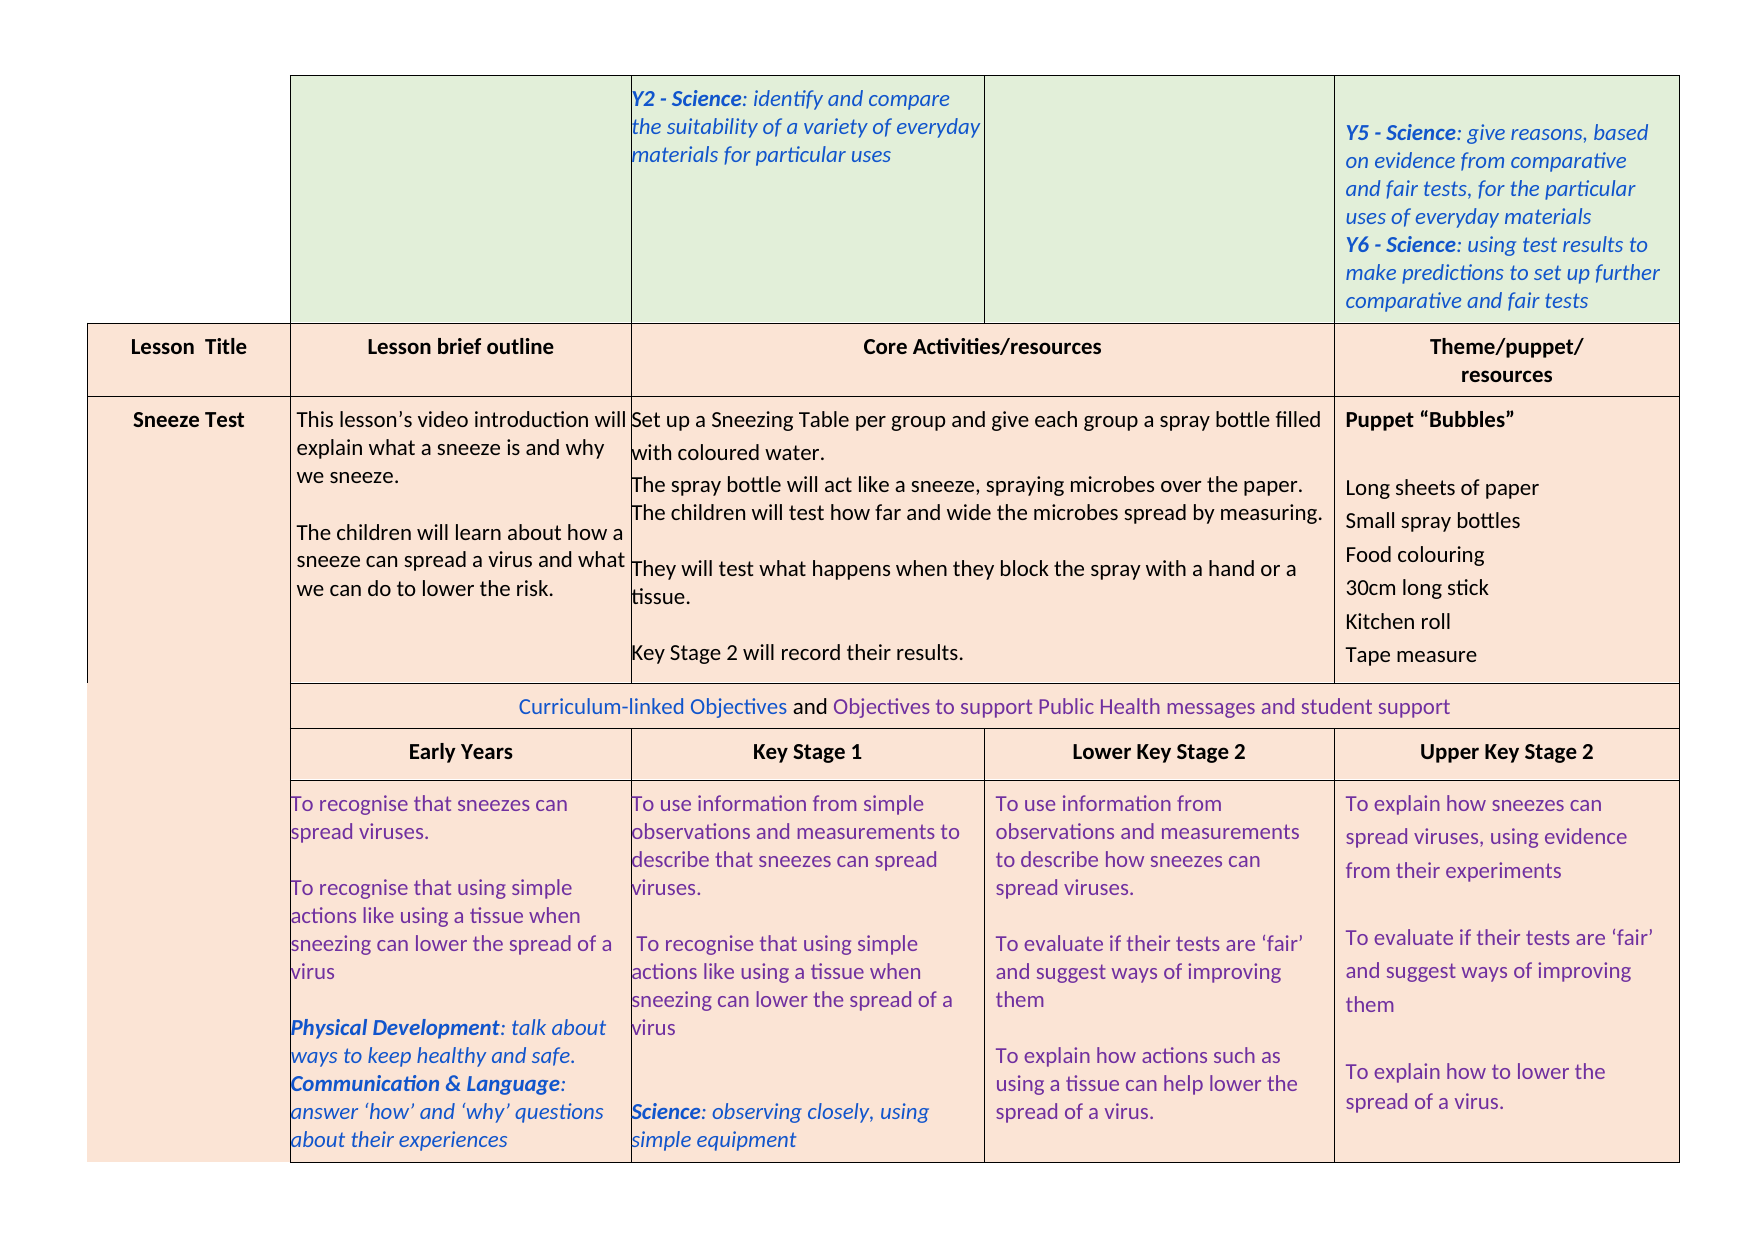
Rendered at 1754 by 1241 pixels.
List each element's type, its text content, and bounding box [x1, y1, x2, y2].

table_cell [1335, 781, 1679, 1162]
table_cell Early Years [291, 729, 631, 779]
table_cell Lesson Title [88, 324, 290, 396]
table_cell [985, 781, 1334, 1162]
table_cell Lesson brief outline [291, 324, 631, 396]
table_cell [291, 781, 631, 1162]
table_cell Core Activities/resources [632, 324, 1334, 396]
table_cell Puppet “Bubbles” Long sheets of paper Small spray bottles Food colouring 30cm long stick Kitchen roll Tape measure [1335, 397, 1679, 682]
table_cell Curriculum-linked Objectives and Objectives to support Public Health messages and student support [291, 684, 1679, 728]
table_cell Upper Key Stage 2 [1335, 729, 1679, 779]
table_cell Lower Key Stage 2 [985, 729, 1334, 779]
table_cell Key Stage 1 [632, 729, 984, 779]
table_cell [632, 76, 984, 322]
table_cell This lesson’s video introduction will explain what a sneeze is and why we sneeze. The children will learn about how a sneeze can spread a virus and what we can do to lower the risk. [291, 397, 631, 682]
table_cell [632, 781, 984, 1162]
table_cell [291, 76, 631, 322]
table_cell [985, 76, 1334, 322]
table_cell Sneeze Test [87, 397, 290, 1162]
table_cell Theme/puppet/ resources [1335, 324, 1679, 396]
table_cell Set up a Sneezing Table per group and give each group a spray bottle filled with coloured water. The spray bottle will act like a sneeze, spraying microbes over the paper. The children will test how far and wide the microbes spread by measuring. They will test what happens when they block the spray with a hand or a tissue. Key Stage 2 will record their results. [632, 397, 1334, 682]
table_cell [1335, 76, 1679, 322]
